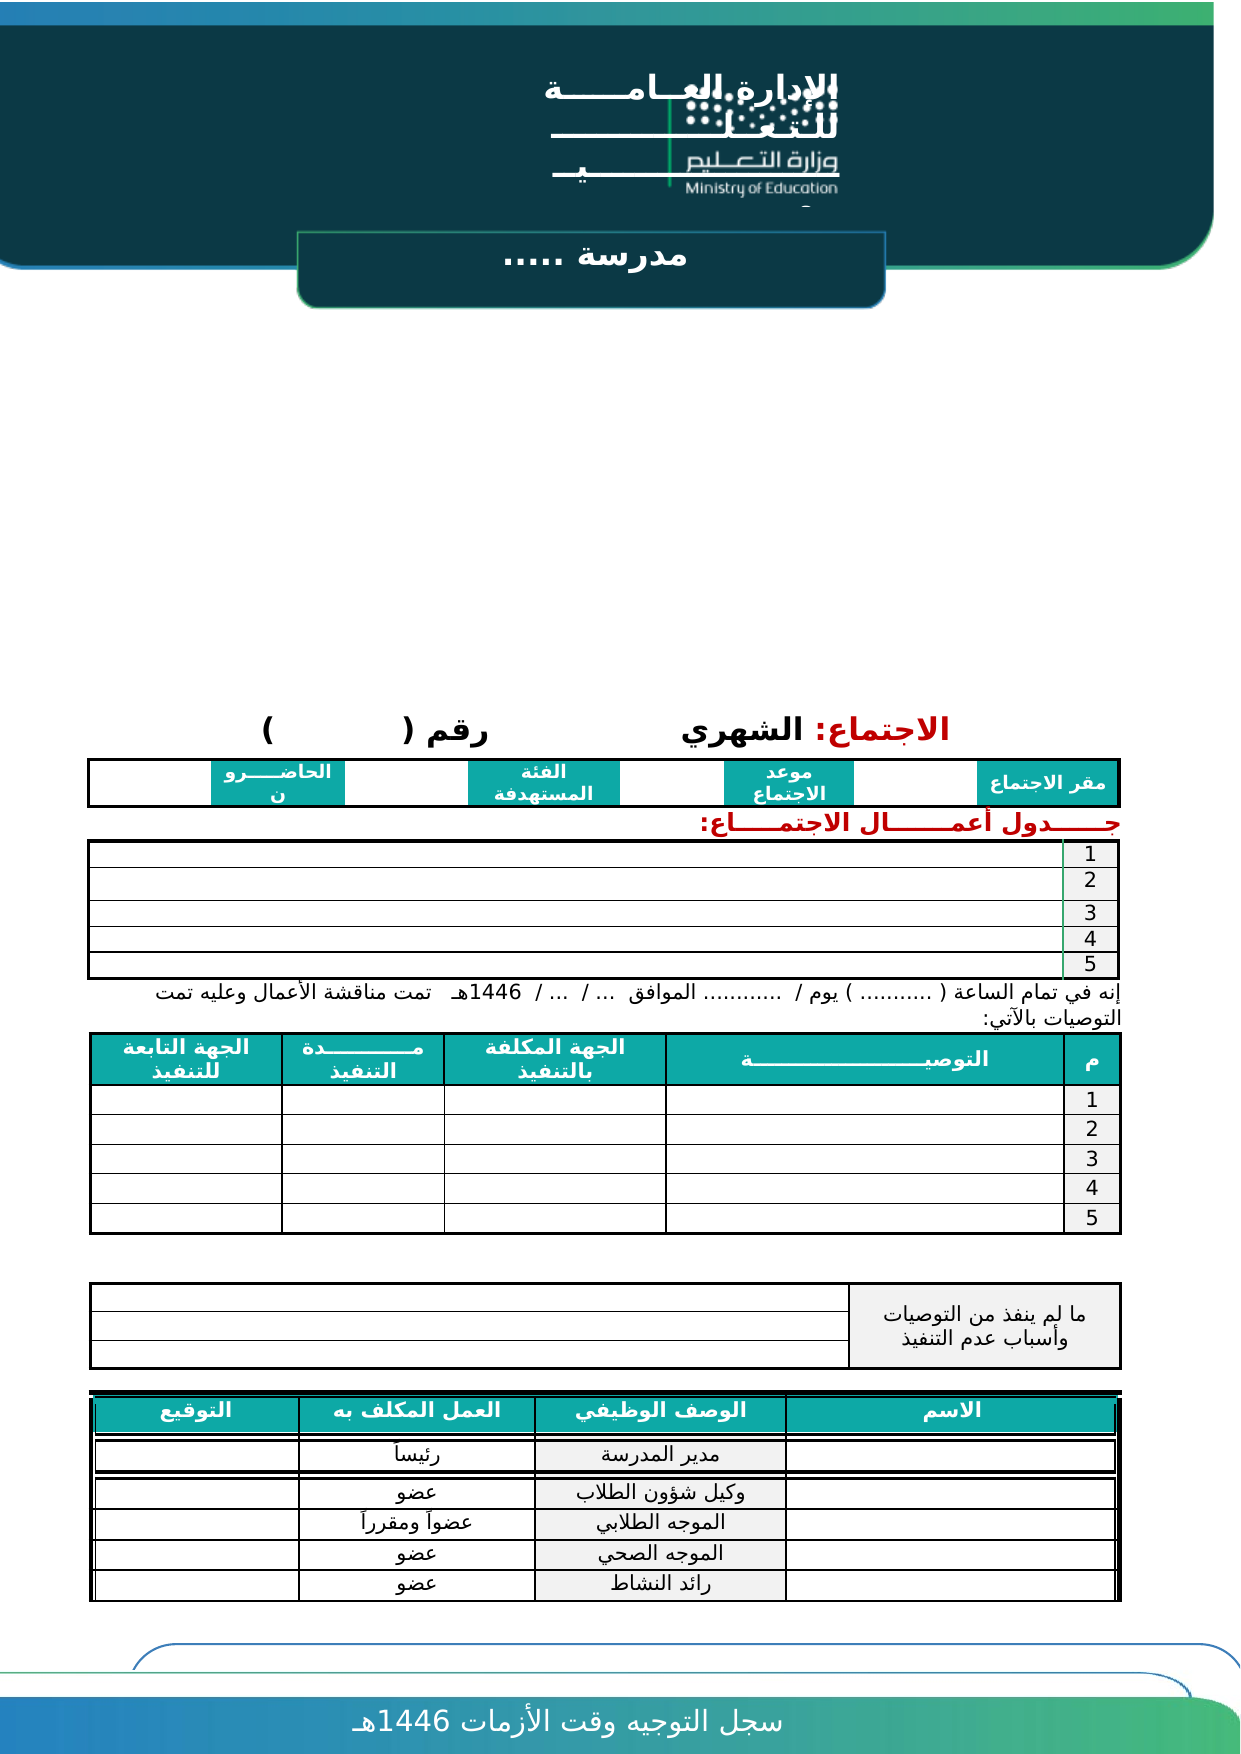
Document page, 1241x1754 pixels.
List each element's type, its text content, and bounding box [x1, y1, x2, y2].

table_header التوقيع [93, 1395, 299, 1432]
table_cell عضواً ومقرراً [300, 1510, 534, 1539]
table_cell [787, 1571, 1114, 1600]
table_cell [92, 1204, 281, 1232]
table_header الفئة المستهدفة [468, 761, 620, 805]
table_cell [667, 1086, 1063, 1114]
table_cell عضو [300, 1541, 534, 1569]
table_cell [667, 1145, 1063, 1173]
table_cell [93, 1433, 298, 1470]
table_header العمل المكلف به [300, 1398, 534, 1432]
table_cell [445, 1204, 665, 1232]
table_cell 5 [1065, 1204, 1119, 1232]
table_header [345, 761, 468, 805]
table_header التوصيــــــــــــــــــــــــة [667, 1035, 1063, 1084]
table_cell رئيساً [300, 1442, 534, 1470]
table_header [90, 843, 1062, 867]
table_cell [283, 1204, 444, 1232]
table_cell 5 [1064, 953, 1117, 977]
picture [0, 2, 1214, 310]
table_cell [96, 1510, 298, 1539]
table_cell [787, 1510, 1114, 1539]
table_header 1 [1064, 843, 1117, 867]
table_cell الموجه الطلابي [536, 1510, 785, 1539]
table_header مقر الاجتماع [977, 761, 1117, 805]
text جــــــدول أعمـــــــال الاجتمـــــاع: [89, 808, 1122, 837]
table_cell [96, 1571, 298, 1600]
table_header م [1065, 1035, 1119, 1084]
table_cell عضو [300, 1571, 534, 1600]
table_cell [445, 1174, 665, 1203]
table_cell [787, 1433, 1117, 1470]
table_cell [90, 901, 1062, 926]
table_cell 3 [1064, 901, 1117, 926]
text إنه في تمام الساعة ( ........... ) يوم / ............ الموافق ... / ... / 1446هـ تمت مناقشة الأعمال وعليه تمت التوصيات بالآتي: [89, 980, 1122, 1030]
table_cell [787, 1470, 1117, 1508]
table_header [92, 1285, 848, 1311]
table_cell 1 [1065, 1086, 1119, 1114]
table_cell [445, 1145, 665, 1173]
table_header مــــــــــــدة التنفيذ [283, 1035, 443, 1084]
table_cell [283, 1086, 444, 1114]
table_cell 3 [1065, 1145, 1119, 1173]
table_cell 4 [1064, 927, 1117, 951]
table_cell وكيل شؤون الطلاب [536, 1480, 785, 1508]
table_cell [92, 1341, 848, 1367]
table_cell عضو [300, 1480, 534, 1508]
table_cell [445, 1115, 665, 1144]
table_cell [667, 1115, 1063, 1144]
table_header الوصف الوظيفي [536, 1398, 785, 1432]
table_header [620, 761, 724, 805]
table_cell [92, 1086, 281, 1114]
table_cell رائد النشاط [536, 1571, 785, 1600]
table_header الاسم [787, 1395, 1118, 1432]
table_cell الموجه الصحي [536, 1541, 785, 1569]
table_cell مدير المدرسة [536, 1442, 785, 1470]
table_cell [90, 953, 1062, 977]
text الاجتماع: الشهري رقم ( ) [89, 711, 1122, 747]
table_cell [283, 1115, 444, 1144]
table_cell [283, 1174, 444, 1203]
table_cell [92, 1312, 848, 1339]
table_cell [787, 1541, 1114, 1569]
table_cell [92, 1115, 281, 1144]
table_cell [90, 868, 1062, 900]
table_header الجهة المكلفة بالتنفيذ [445, 1035, 665, 1084]
table_header الحاضـــــرون [211, 761, 345, 805]
table_header [90, 761, 211, 805]
table_header الجهة التابعة للتنفيذ [92, 1035, 281, 1084]
table_cell [283, 1145, 444, 1173]
table_cell [667, 1174, 1063, 1203]
table_cell [90, 927, 1062, 951]
table_cell [667, 1204, 1063, 1232]
table_cell [93, 1470, 298, 1508]
table_cell [96, 1541, 298, 1569]
table_header ما لم ينفذ من التوصيات وأسباب عدم التنفيذ [850, 1285, 1119, 1367]
table_cell 2 [1064, 868, 1117, 900]
table_cell [445, 1086, 665, 1114]
table_cell [92, 1145, 281, 1173]
table_header [854, 761, 977, 805]
picture [0, 1670, 1241, 1754]
table_cell 2 [1065, 1115, 1119, 1144]
table_header موعد الاجتماع [724, 761, 854, 805]
table_cell [92, 1174, 281, 1203]
table_cell 4 [1065, 1174, 1119, 1203]
